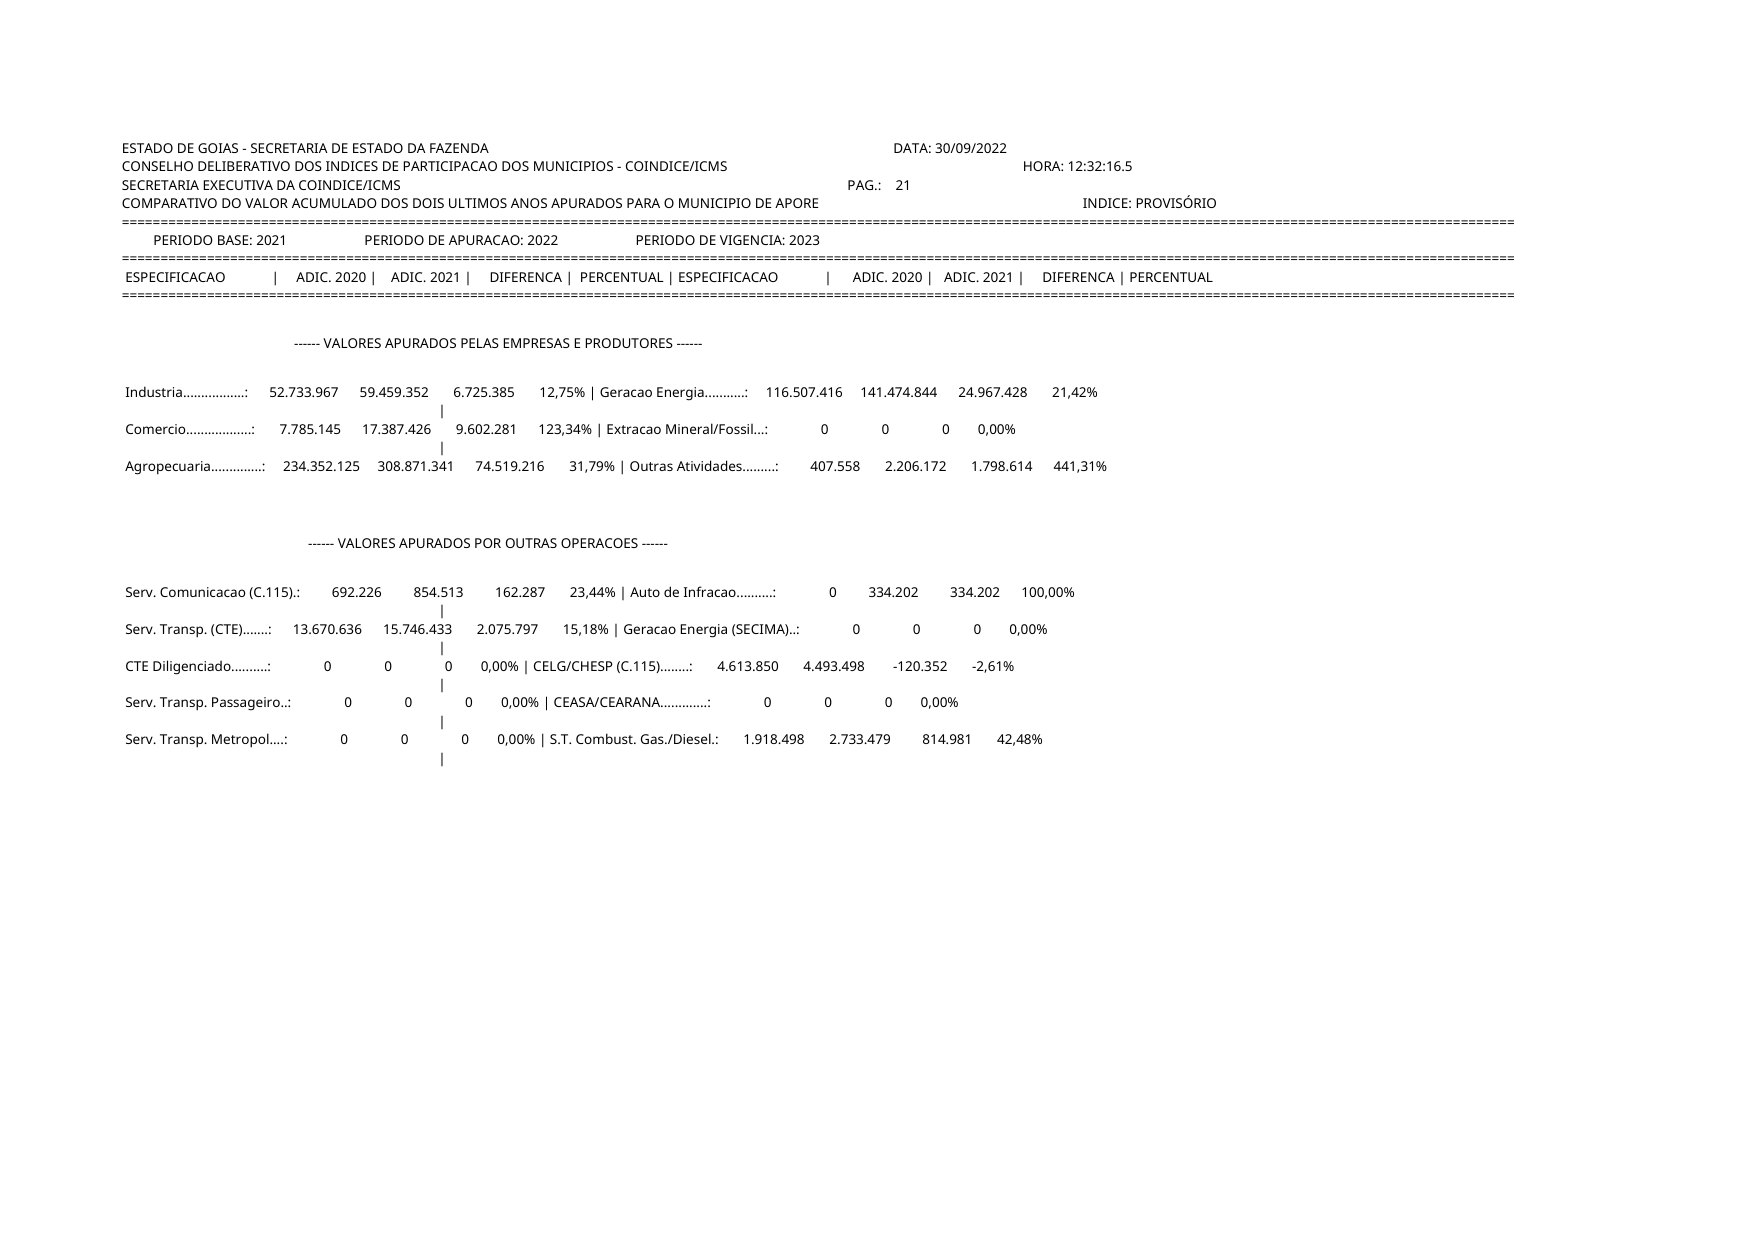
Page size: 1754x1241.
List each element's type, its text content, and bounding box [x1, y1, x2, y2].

text Agropecuaria..............: 234.352.125 308.871.341 74.519.216 31,79% | Outras Atividades.........: 407.558 2.206.172 1.798.614 441,31% [118, 456, 1636, 475]
text ==================================================================================================================================================================================== [118, 286, 1636, 305]
text | [118, 675, 1636, 693]
text ==================================================================================================================================================================================== [118, 212, 1636, 231]
text Industria.................: 52.733.967 59.459.352 6.725.385 12,75% | Geracao Energia...........: 116.507.416 141.474.844 24.967.428 21,42% [118, 383, 1636, 401]
text Serv. Comunicacao (C.115).: 692.226 854.513 162.287 23,44% | Auto de Infracao..........: 0 334.202 334.202 100,00% [118, 583, 1636, 601]
text SECRETARIA EXECUTIVA DA COINDICE/ICMS PAG.: 21 [118, 176, 1636, 194]
text ==================================================================================================================================================================================== [118, 249, 1636, 268]
text PERIODO BASE: 2021 PERIODO DE APURACAO: 2022 PERIODO DE VIGENCIA: 2023 [118, 231, 1636, 249]
text Serv. Transp. (CTE).......: 13.670.636 15.746.433 2.075.797 15,18% | Geracao Energia (SECIMA)..: 0 0 0 0,00% [118, 619, 1636, 638]
text | [118, 601, 1636, 619]
text Serv. Transp. Metropol....: 0 0 0 0,00% | S.T. Combust. Gas./Diesel.: 1.918.498 2.733.479 814.981 42,48% [118, 730, 1636, 749]
text | [118, 749, 1636, 767]
text | [118, 712, 1636, 730]
text | [118, 638, 1636, 656]
text | [118, 438, 1636, 456]
text ------ VALORES APURADOS PELAS EMPRESAS E PRODUTORES ------ [118, 334, 1636, 353]
text ESPECIFICACAO | ADIC. 2020 | ADIC. 2021 | DIFERENCA | PERCENTUAL | ESPECIFICACAO | ADIC. 2020 | ADIC. 2021 | DIFERENCA | PERCENTUAL [118, 268, 1636, 286]
text ESTADO DE GOIAS - SECRETARIA DE ESTADO DA FAZENDA DATA: 30/09/2022 [118, 139, 1636, 157]
text CTE Diligenciado..........: 0 0 0 0,00% | CELG/CHESP (C.115)........: 4.613.850 4.493.498 -120.352 -2,61% [118, 656, 1636, 675]
text COMPARATIVO DO VALOR ACUMULADO DOS DOIS ULTIMOS ANOS APURADOS PARA O MUNICIPIO DE APORE INDICE: PROVISÓRIO [118, 194, 1636, 212]
text ------ VALORES APURADOS POR OUTRAS OPERACOES ------ [118, 534, 1636, 553]
text CONSELHO DELIBERATIVO DOS INDICES DE PARTICIPACAO DOS MUNICIPIOS - COINDICE/ICMS HORA: 12:32:16.5 [118, 157, 1636, 176]
text Comercio..................: 7.785.145 17.387.426 9.602.281 123,34% | Extracao Mineral/Fossil...: 0 0 0 0,00% [118, 419, 1636, 438]
text | [118, 401, 1636, 419]
text Serv. Transp. Passageiro..: 0 0 0 0,00% | CEASA/CEARANA.............: 0 0 0 0,00% [118, 693, 1636, 712]
